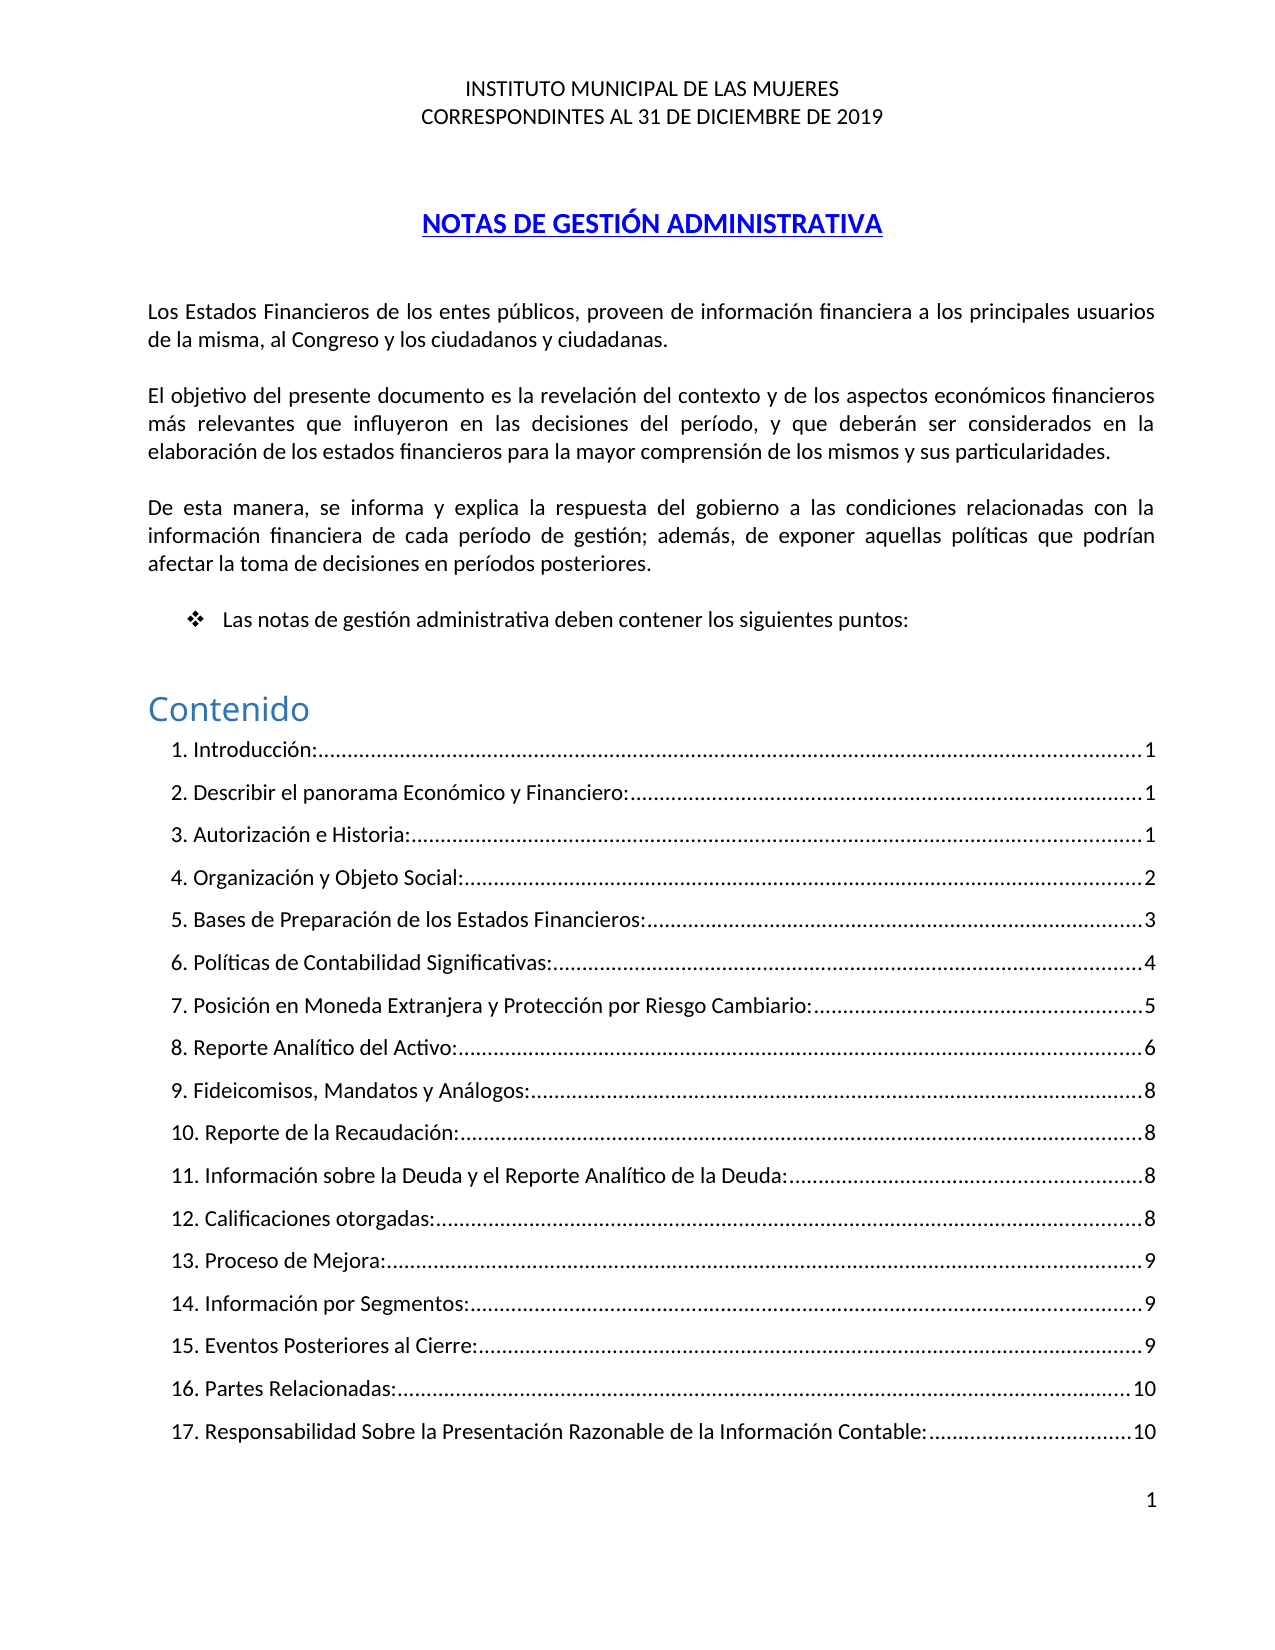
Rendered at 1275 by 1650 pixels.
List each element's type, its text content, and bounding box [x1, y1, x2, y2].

list Las notas de gestión administrativa deben contener los siguientes puntos: [185, 605, 1157, 633]
text Los Estados Financieros de los entes públicos, proveen de información financiera a los principales usuarios de la misma, al Congreso y los ciudadanos y ciudadanas. [148, 297, 1157, 353]
text NOTAS DE GESTIÓN ADMINISTRATIVA [148, 205, 1157, 241]
text El objetivo del presente documento es la revelación del contexto y de los aspectos económicos financieros más relevantes que influyeron en las decisiones del período, y que deberán ser considerados en la elaboración de los estados financieros para la mayor comprensión de los mismos y sus particularidades. [148, 381, 1157, 465]
text De esta manera, se informa y explica la respuesta del gobierno a las condiciones relacionadas con la información financiera de cada período de gestión; además, de exponer aquellas políticas que podrían afectar la toma de decisiones en períodos posteriores. [148, 493, 1157, 577]
